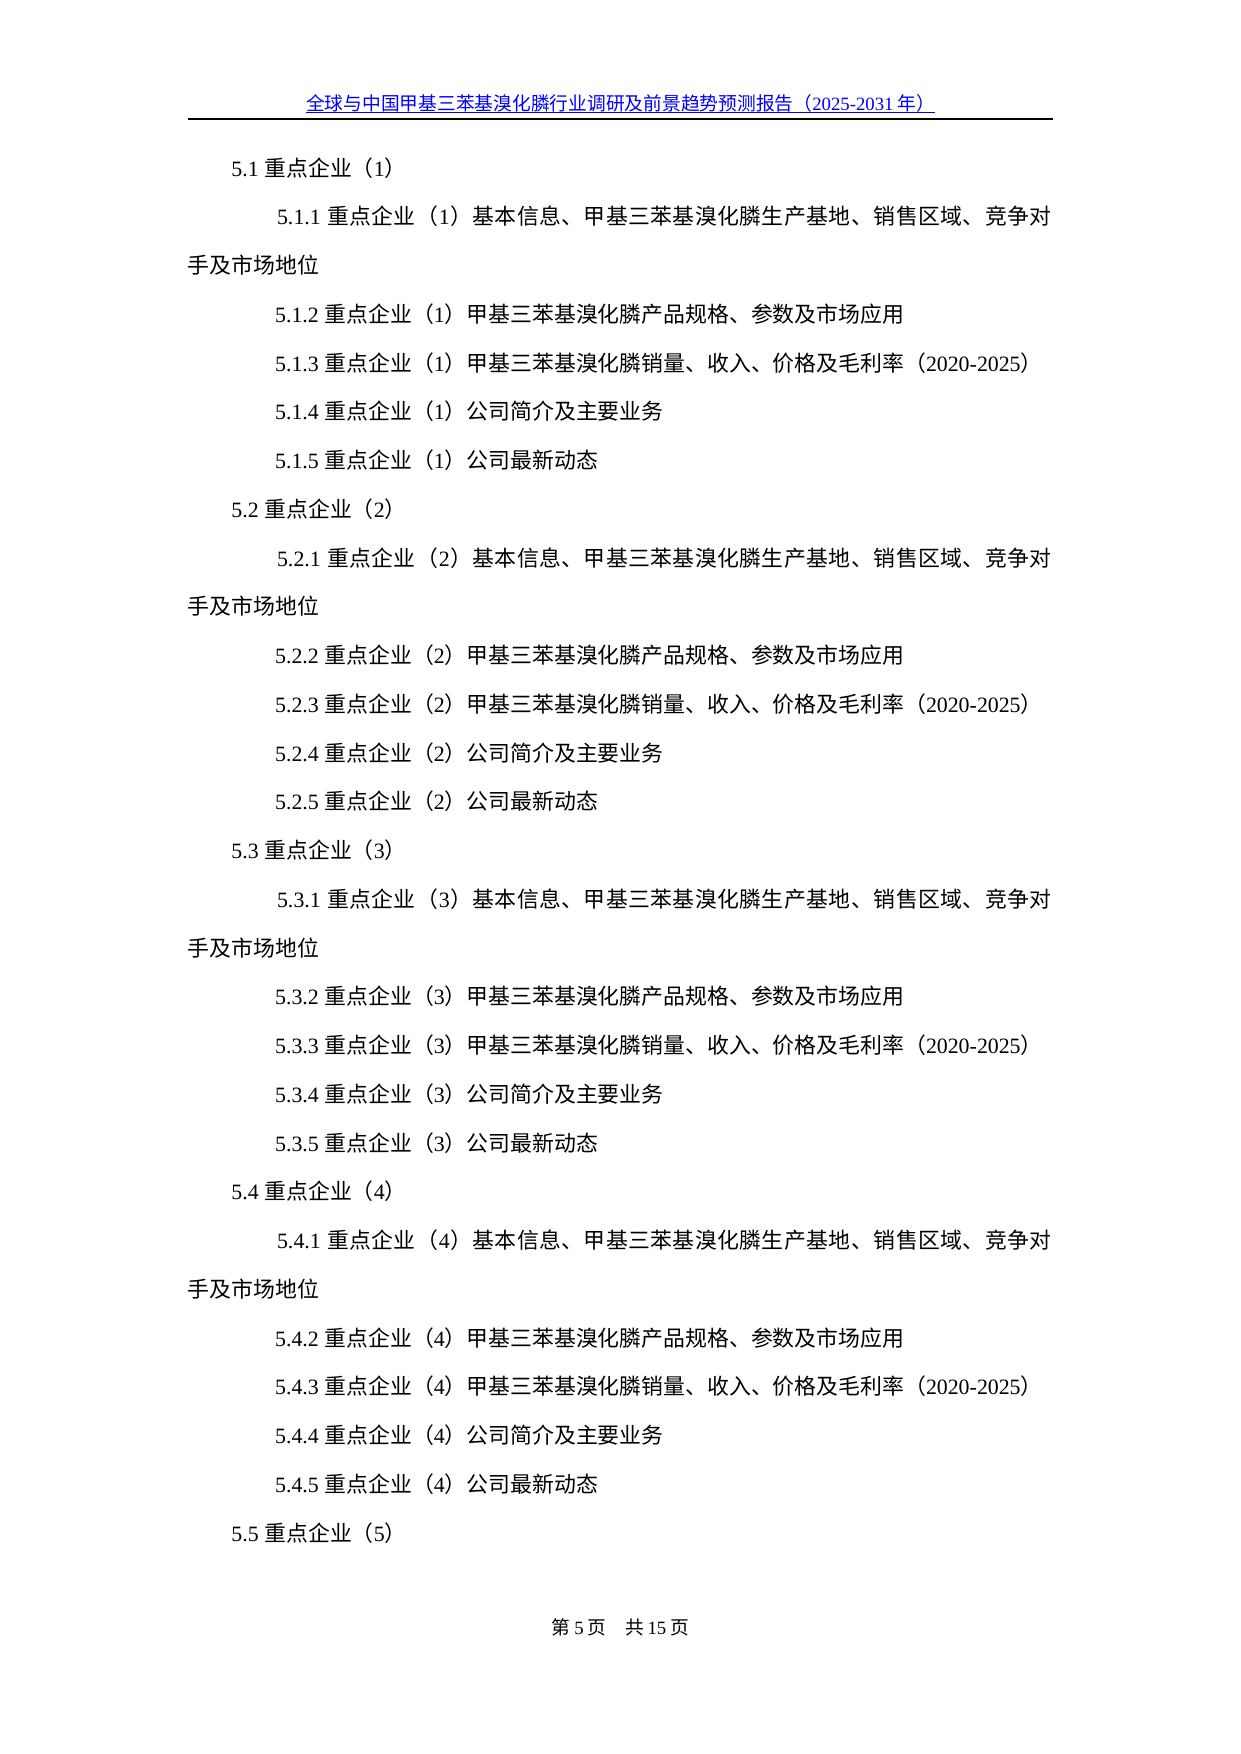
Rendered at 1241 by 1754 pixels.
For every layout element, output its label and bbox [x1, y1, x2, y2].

text [187, 150, 1053, 1548]
